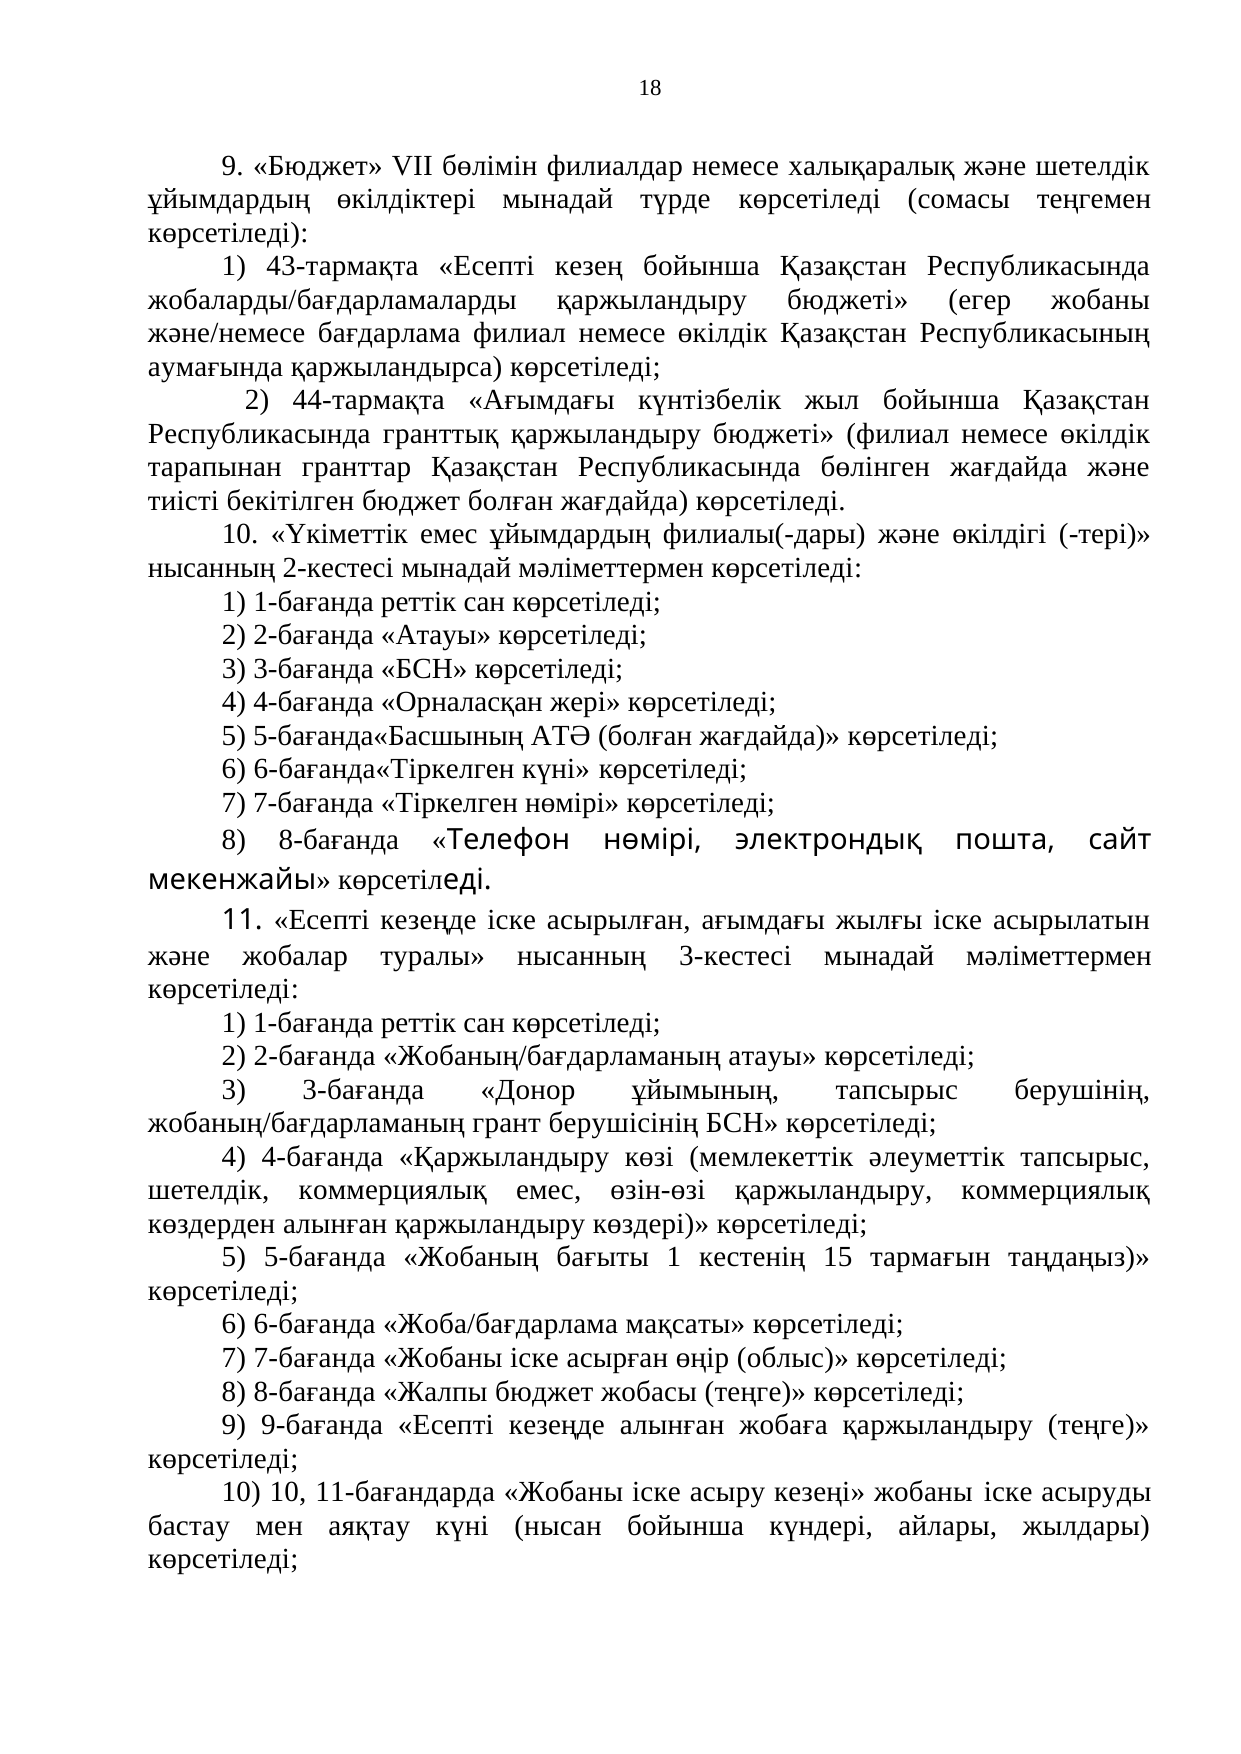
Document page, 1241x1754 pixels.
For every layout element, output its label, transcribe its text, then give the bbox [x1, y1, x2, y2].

text 7) 7-бағанда «Жобаны іске асырған өңір (облыс)» көрсетіледі; [148, 1340, 1152, 1374]
text 8) 8-бағанда «Телефон нөмірі, электрондық пошта, сайт мекенжайы» көрсетіледі. [148, 818, 1152, 898]
text 4) 4-бағанда «Қаржыландыру көзі (мемлекеттік әлеуметтік тапсырыс, шетелдік, коммерциялық емес, өзін-өзі қаржыландыру, коммерциялық көздерден алынған қаржыландыру көздері)» көрсетіледі; [148, 1139, 1152, 1239]
text 9) 9-бағанда «Есепті кезеңде алынған жобаға қаржыландыру (теңге)» көрсетіледі; [148, 1407, 1152, 1474]
text 4) 4-бағанда «Орналасқан жері» көрсетіледі; [148, 684, 1152, 718]
text 1) 1-бағанда реттік сан көрсетіледі; [148, 584, 1152, 617]
text 5) 5-бағанда«Басшының АТӘ (болған жағдайда)» көрсетіледі; [148, 718, 1152, 751]
text 10. «Үкіметтік емес ұйымдардың филиалы(-дары) және өкілдігі (-тері)» нысанның 2-кестесі мынадай мәліметтермен көрсетіледі: [148, 517, 1152, 584]
text 1) 1-бағанда реттік сан көрсетіледі; [148, 1005, 1152, 1038]
text 7) 7-бағанда «Тіркелген нөмірі» көрсетіледі; [148, 785, 1152, 818]
text 6) 6-бағанда «Жоба/бағдарлама мақсаты» көрсетіледі; [148, 1307, 1152, 1340]
text 3) 3-бағанда «Донор ұйымының, тапсырыс берушінің, жобаның/бағдарламаның грант берушісінің БСН» көрсетіледі; [148, 1072, 1152, 1139]
text 2) 2-бағанда «Атауы» көрсетіледі; [148, 617, 1152, 651]
text 10) 10, 11-бағандарда «Жобаны іске асыру кезеңі» жобаны іске асыруды бастау мен аяқтау күні (нысан бойынша күндері, айлары, жылдары) көрсетіледі; [148, 1474, 1152, 1575]
text 9. «Бюджет» VII бөлімін филиалдар немесе халықаралық және шетелдік ұйымдардың өкілдіктері мынадай түрде көрсетіледі (сомасы теңгемен көрсетіледі): [148, 148, 1152, 248]
text 2) 2-бағанда «Жобаның/бағдарламаның атауы» көрсетіледі; [148, 1038, 1152, 1072]
text 3) 3-бағанда «БСН» көрсетіледі; [148, 651, 1152, 684]
text 1) 43-тармақта «Есепті кезең бойынша Қазақстан Республикасында жобаларды/бағдарламаларды қаржыландыру бюджеті» (егер жобаны және/немесе бағдарлама филиал немесе өкілдік Қазақстан Республикасының аумағында қаржыландырса) көрсетіледі; [148, 248, 1152, 382]
text 11. «Есепті кезеңде іске асырылған, ағымдағы жылғы іске асырылатын және жобалар туралы» нысанның 3-кестесі мынадай мәліметтермен көрсетіледі: [148, 898, 1152, 1005]
text 6) 6-бағанда«Тіркелген күні» көрсетіледі; [148, 751, 1152, 785]
text 5) 5-бағанда «Жобаның бағыты 1 кестенің 15 тармағын таңдаңыз)» көрсетіледі; [148, 1239, 1152, 1307]
text 2) 44-тармақта «Ағымдағы күнтізбелік жыл бойынша Қазақстан Республикасында гранттық қаржыландыру бюджеті» (филиал немесе өкілдік тарапынан гранттар Қазақстан Республикасында бөлінген жағдайда және тиісті бекітілген бюджет болған жағдайда) көрсетіледі. [148, 382, 1152, 517]
text 8) 8-бағанда «Жалпы бюджет жобасы (теңге)» көрсетіледі; [148, 1374, 1152, 1407]
